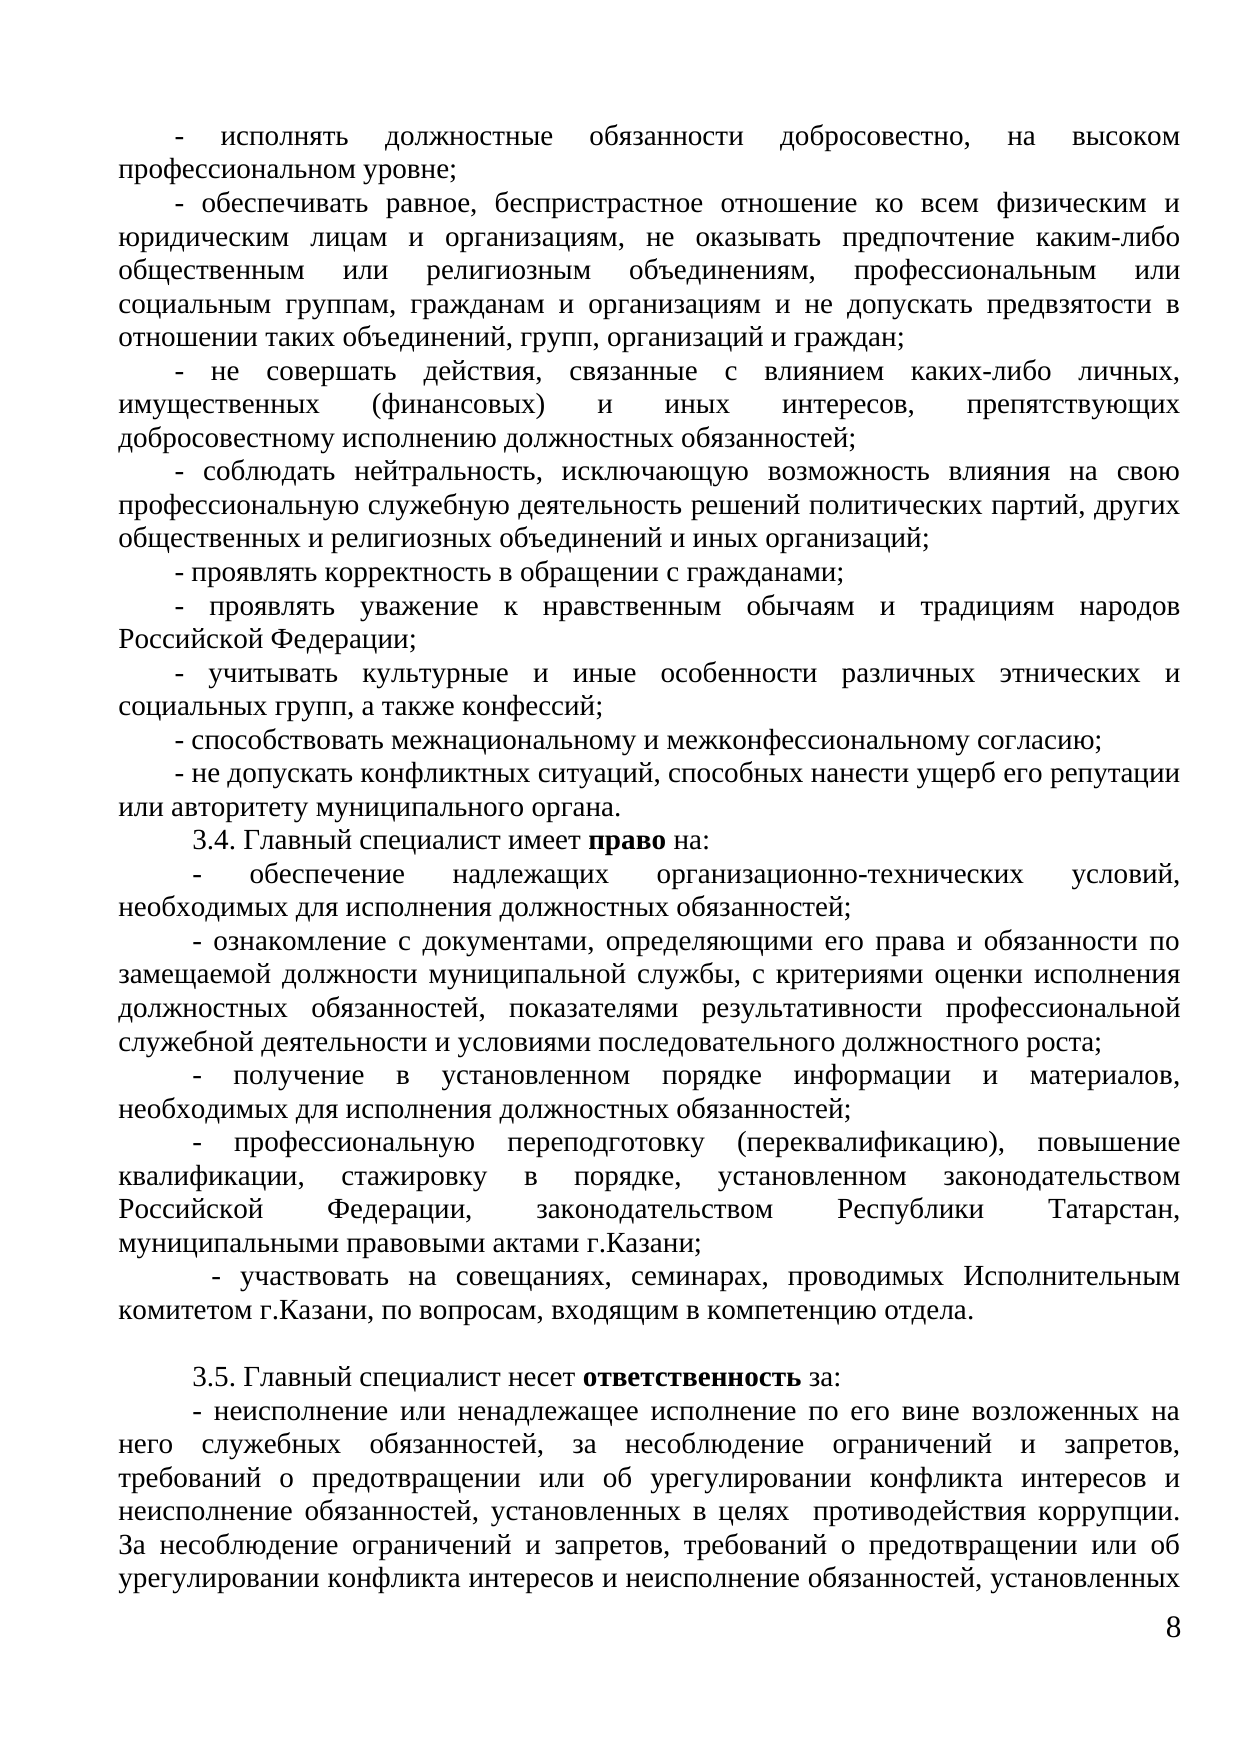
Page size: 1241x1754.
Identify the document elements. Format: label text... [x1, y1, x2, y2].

text - получение в установленном порядке информации и материалов, необходимых для исполнения должностных обязанностей; [118, 1057, 1181, 1124]
text - соблюдать нейтральность, исключающую возможность влияния на свою профессиональную служебную деятельность решений политических партий, других общественных и религиозных объединений и иных организаций; [118, 453, 1181, 554]
text - профессиональную переподготовку (переквалификацию), повышение квалификации, стажировку в порядке, установленном законодательством Российской Федерации, законодательством Республики Татарстан, муниципальными правовыми актами г.Казани; [118, 1124, 1181, 1258]
text - проявлять корректность в обращении с гражданами; [118, 554, 1181, 588]
text - учитывать культурные и иные особенности различных этнических и социальных групп, а также конфессий; [118, 655, 1181, 722]
text - участвовать на совещаниях, семинарах, проводимых Исполнительным комитетом г.Казани, по вопросам, входящим в компетенцию отдела. [118, 1258, 1181, 1326]
text - не совершать действия, связанные с влиянием каких-либо личных, имущественных (финансовых) и иных интересов, препятствующих добросовестному исполнению должностных обязанностей; [118, 353, 1181, 453]
text - способствовать межнациональному и межконфессиональному согласию; [118, 722, 1181, 755]
text 3.4. Главный специалист имеет право на: [118, 822, 1181, 856]
text - не допускать конфликтных ситуаций, способных нанести ущерб его репутации или авторитету муниципального органа. [118, 755, 1181, 822]
text - исполнять должностные обязанности добросовестно, на высоком профессиональном уровне; [118, 118, 1181, 185]
text - ознакомление с документами, определяющими его права и обязанности по замещаемой должности муниципальной службы, с критериями оценки исполнения должностных обязанностей, показателями результативности профессиональной служебной деятельности и условиями последовательного должностного роста; [118, 923, 1181, 1057]
text - обеспечение надлежащих организационно-технических условий, необходимых для исполнения должностных обязанностей; [118, 856, 1181, 923]
text - проявлять уважение к нравственным обычаям и традициям народов Российской Федерации; [118, 588, 1181, 655]
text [118, 1393, 1181, 1594]
text - обеспечивать равное, беспристрастное отношение ко всем физическим и юридическим лицам и организациям, не оказывать предпочтение каким-либо общественным или религиозным объединениям, профессиональным или социальным группам, гражданам и организациям и не допускать предвзятости в отношении таких объединений, групп, организаций и граждан; [118, 185, 1181, 353]
text 3.5. Главный специалист несет ответственность за: [118, 1359, 1181, 1393]
